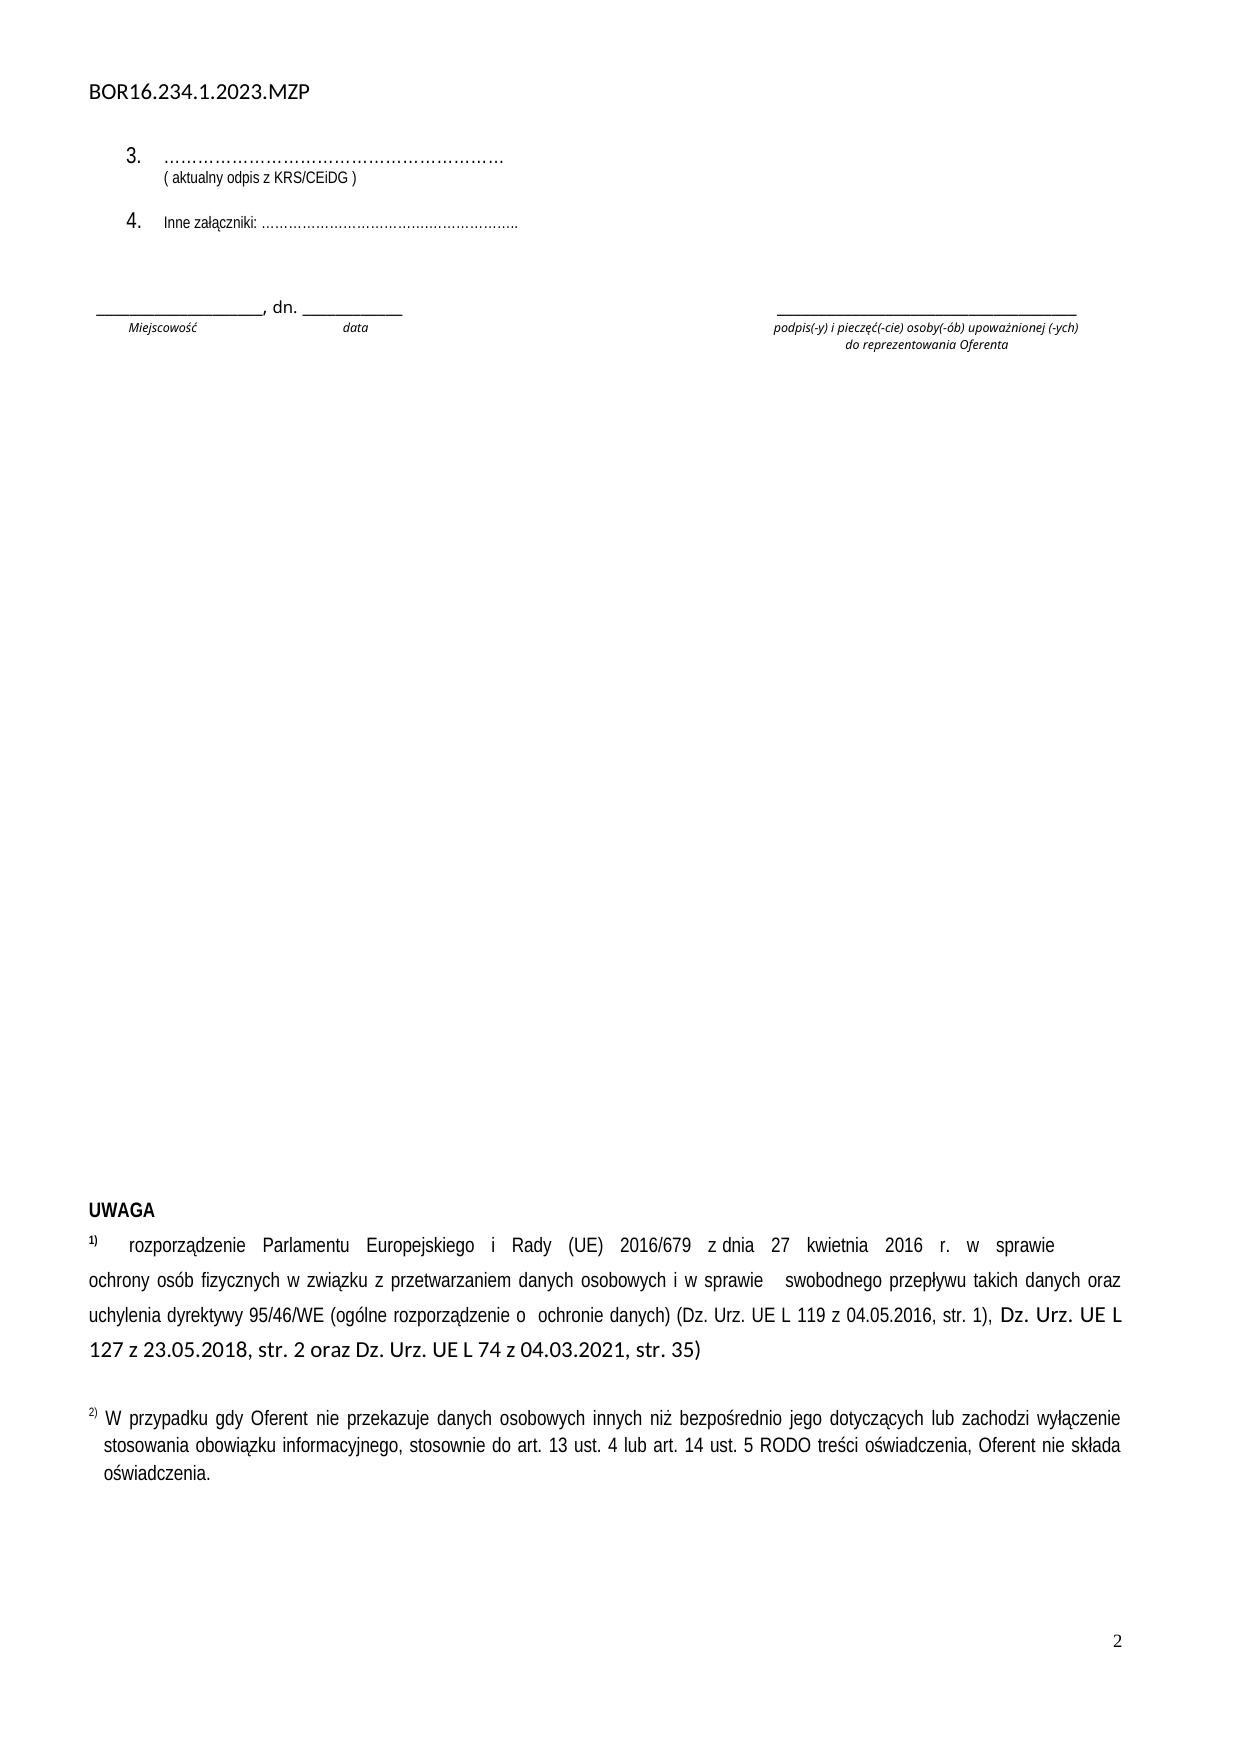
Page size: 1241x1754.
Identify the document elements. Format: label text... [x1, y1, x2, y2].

text ( aktualny odpis z KRS/CEiDG ) [164, 168, 1122, 187]
list Inne załączniki: ……………………………….……………….. [126, 207, 1122, 233]
table_header ____________________, dn. ____________ Miejscowość data [89, 294, 672, 407]
text UWAGA [89, 1186, 1122, 1222]
table_header ____________________________________ podpis(-y) i pieczęć(-cie) osoby(-ób) upoważnionej (-ych) do reprezentowania Oferenta [672, 294, 1182, 407]
text 1) rozporządzenie Parlamentu Europejskiego i Rady (UE) 2016/679 z dnia 27 kwietnia 2016 r. w sprawie ochrony osób fizycznych w związku z przetwarzaniem danych osobowych i w sprawie swobodnego przepływu takich danych oraz uchylenia dyrektywy 95/46/WE (ogólne rozporządzenie o ochronie danych) (Dz. Urz. UE L 119 z 04.05.2016, str. 1), Dz. Urz. UE L 127 z 23.05.2018, str. 2 oraz Dz. Urz. UE L 74 z 04.03.2021, str. 35) [89, 1222, 1122, 1363]
text 2) W przypadku gdy Oferent nie przekazuje danych osobowych innych niż bezpośrednio jego dotyczących lub zachodzi wyłączenie stosowania obowiązku informacyjnego, stosownie do art. 13 ust. 4 lub art. 14 ust. 5 RODO treści oświadczenia, Oferent nie składa oświadczenia. [89, 1406, 1122, 1485]
list …………………………………………………… [126, 133, 1122, 168]
